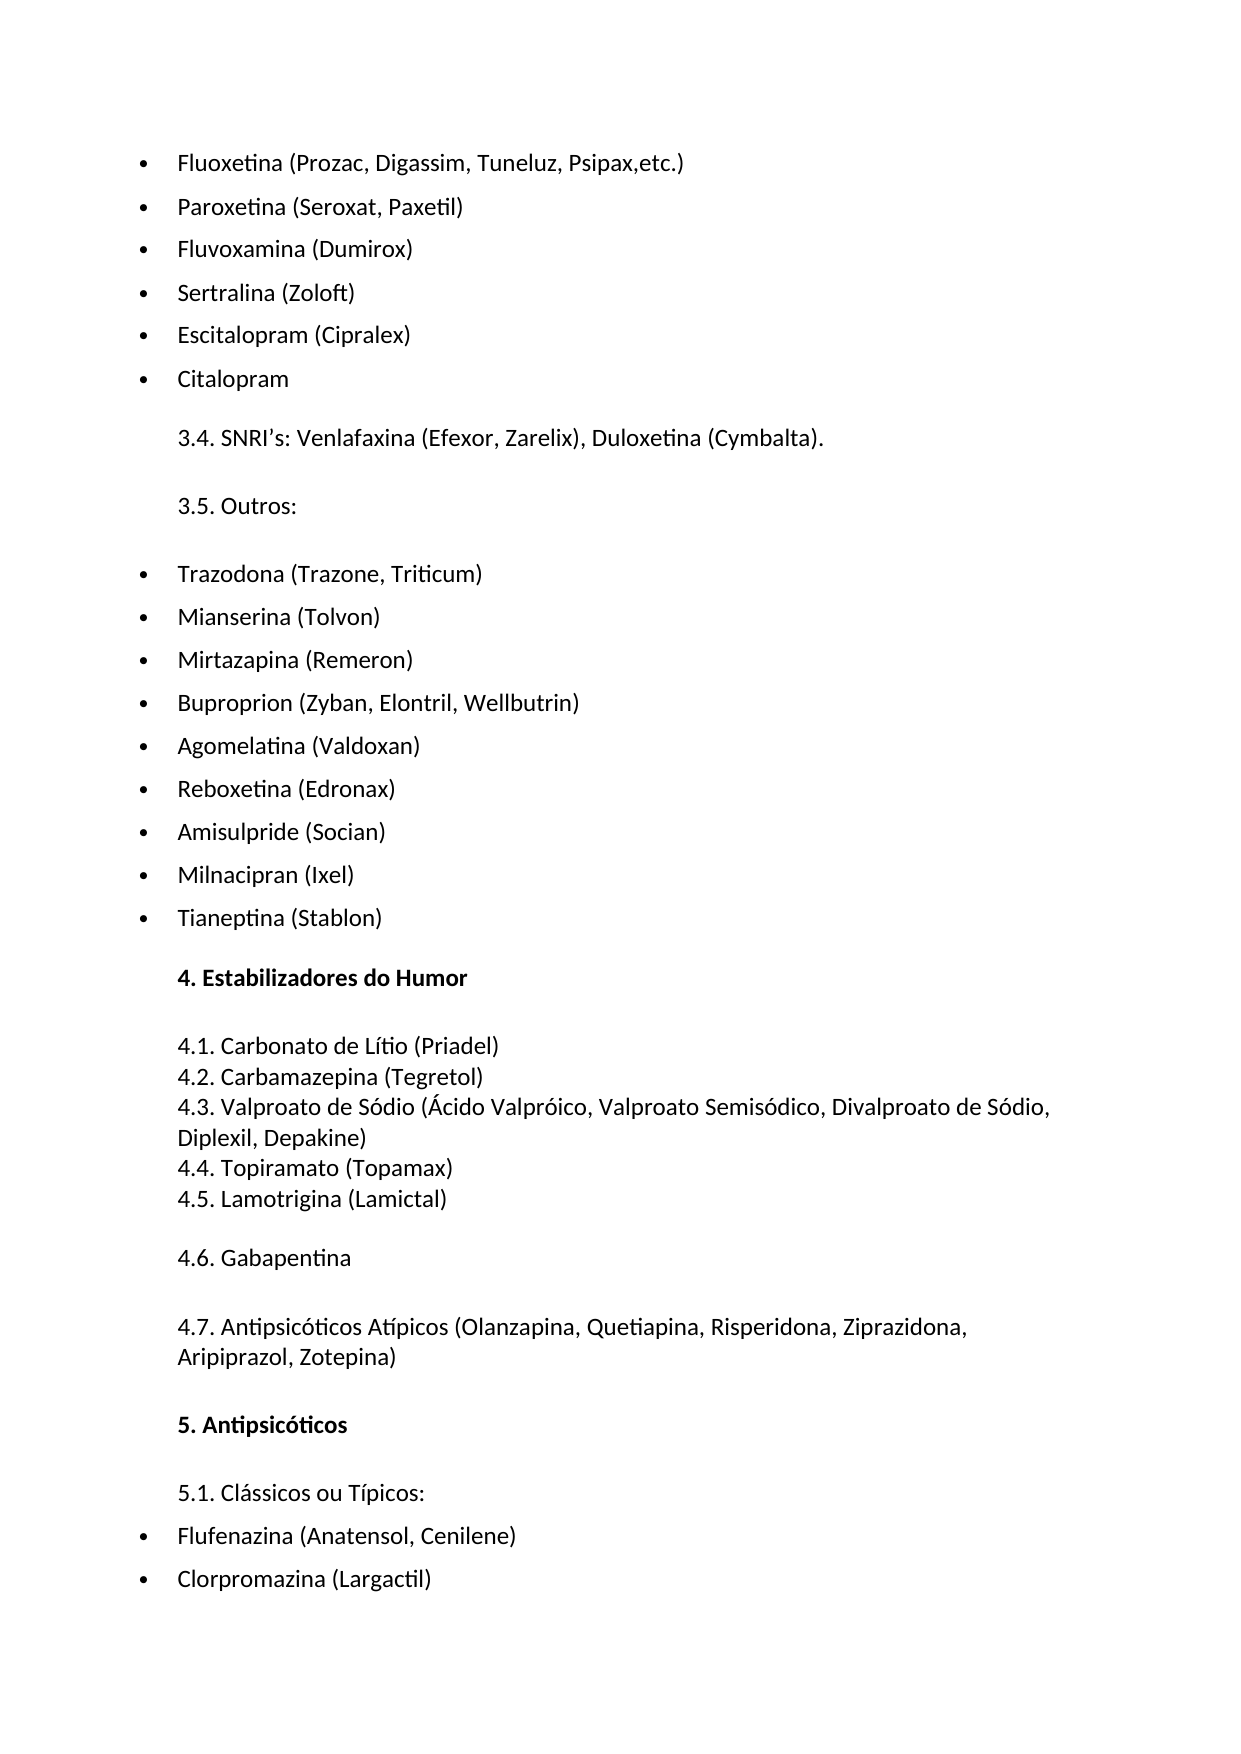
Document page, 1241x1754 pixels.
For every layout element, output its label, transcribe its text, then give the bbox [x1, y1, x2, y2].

list Mianserina (Tolvon) [140, 601, 1063, 632]
list Reboxetina (Edronax) [140, 773, 1063, 804]
list Agomelatina (Valdoxan) [140, 731, 1063, 761]
list Amisulpride (Socian) [140, 817, 1063, 847]
text 5.1. Clássicos ou Típicos: [177, 1477, 1063, 1508]
list Fluoxetina (Prozac, Digassim, Tuneluz, Psipax,etc.) [140, 148, 1063, 178]
list Fluvoxamina (Dumirox) [140, 234, 1063, 264]
list Citalopram [140, 363, 1063, 393]
text 4.1. Carbonato de Lítio (Priadel) [177, 1030, 1063, 1061]
list Flufenazina (Anatensol, Cenilene) [140, 1520, 1063, 1551]
text 4.5. Lamotrigina (Lamictal) [177, 1183, 1063, 1213]
text 4.2. Carbamazepina (Tegretol) [177, 1061, 1063, 1091]
text 4.7. Antipsicóticos Atípicos (Olanzapina, Quetiapina, Risperidona, Ziprazidona, Aripiprazol, Zotepina) [177, 1311, 1063, 1372]
list Escitalopram (Cipralex) [140, 320, 1063, 350]
list Milnacipran (Ixel) [140, 859, 1063, 890]
text 5. Antipsicóticos [177, 1409, 1063, 1440]
list Sertralina (Zoloft) [140, 277, 1063, 307]
text 4.3. Valproato de Sódio (Ácido Valpróico, Valproato Semisódico, Divalproato de Sódio, Diplexil, Depakine) [177, 1091, 1063, 1152]
list Trazodona (Trazone, Triticum) [140, 558, 1063, 589]
list Paroxetina (Seroxat, Paxetil) [140, 191, 1063, 221]
list Buproprion (Zyban, Elontril, Wellbutrin) [140, 687, 1063, 718]
list Clorpromazina (Largactil) [140, 1563, 1063, 1594]
text 4.4. Topiramato (Topamax) [177, 1152, 1063, 1183]
text 3.5. Outros: [177, 490, 1063, 521]
text 4.6. Gabapentina [177, 1243, 1063, 1273]
list Tianeptina (Stablon) [140, 903, 1063, 933]
text 4. Estabilizadores do Humor [177, 962, 1063, 993]
text 3.4. SNRI’s: Venlafaxina (Efexor, Zarelix), Duloxetina (Cymbalta). [177, 422, 1063, 453]
list Mirtazapina (Remeron) [140, 644, 1063, 675]
